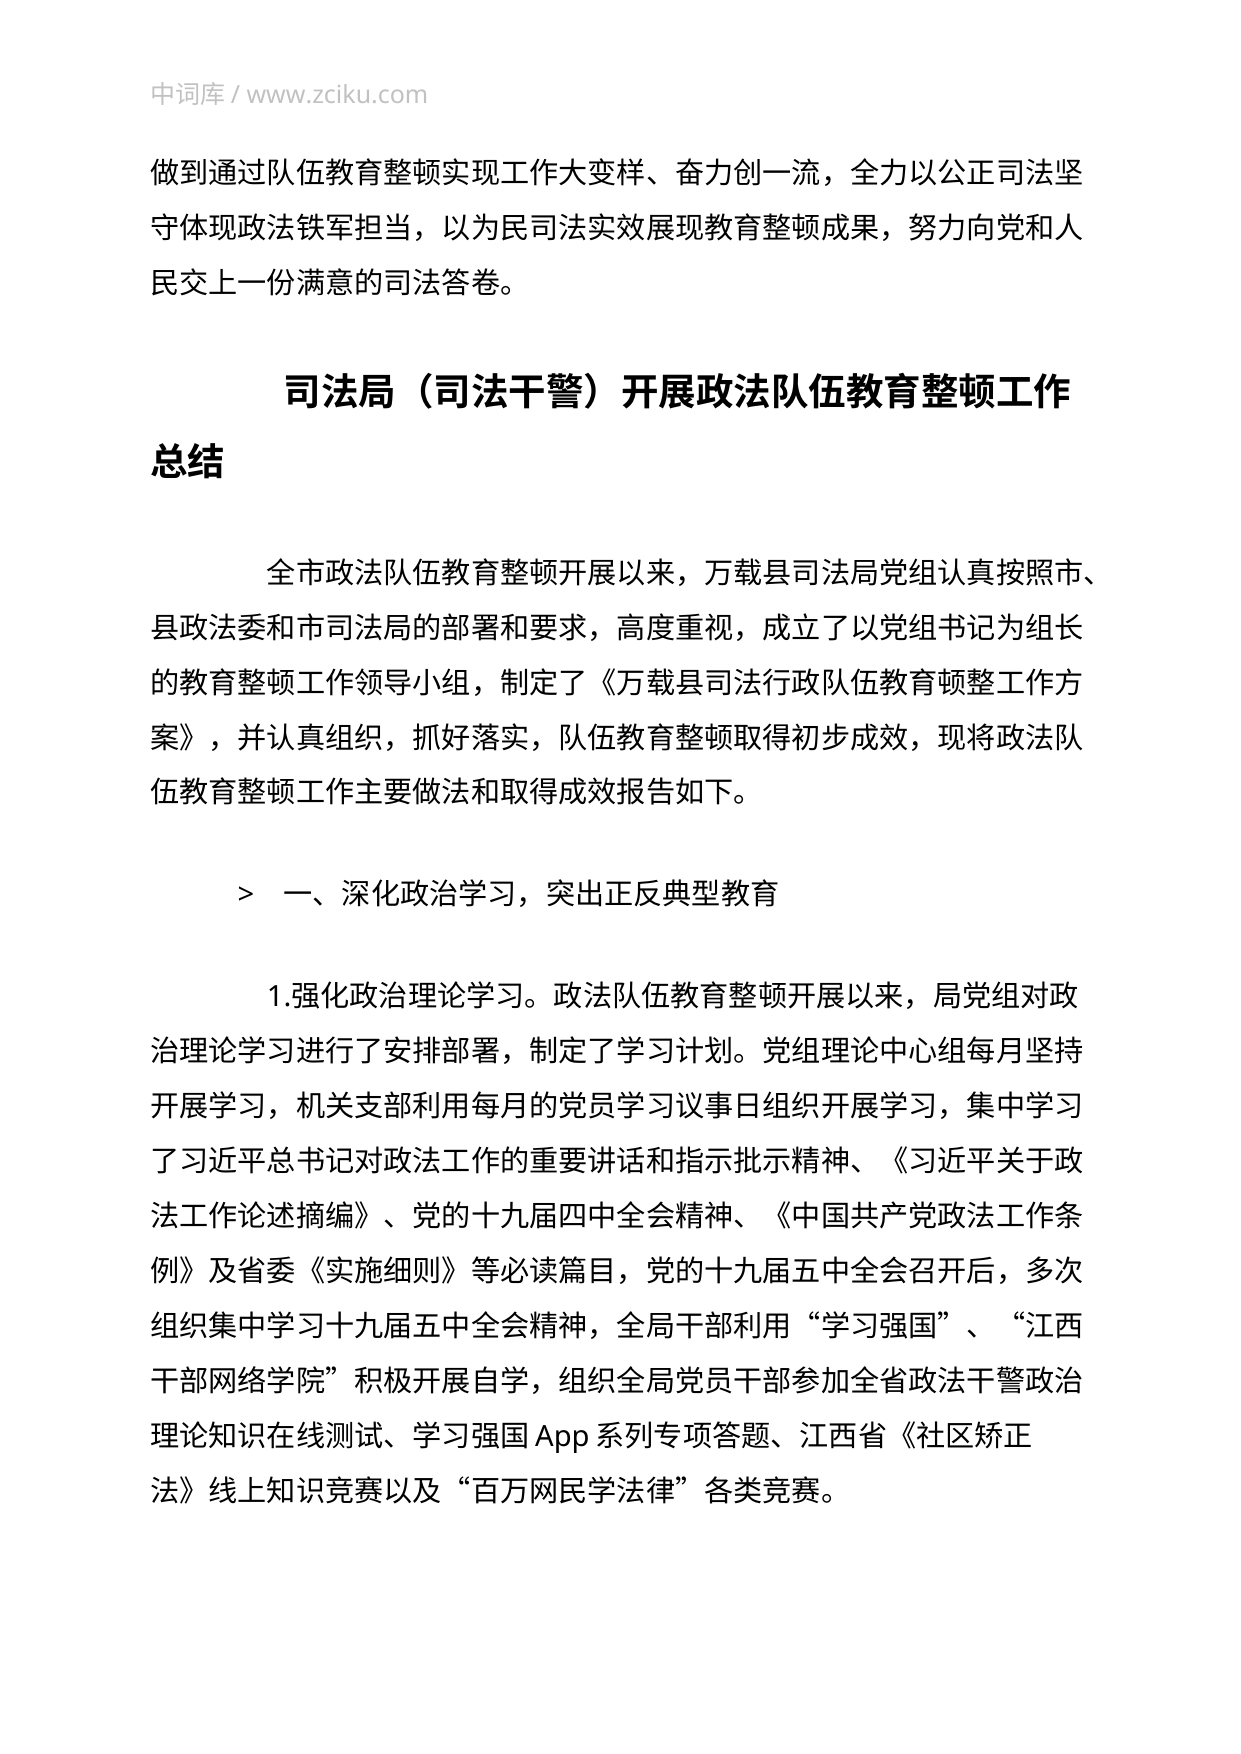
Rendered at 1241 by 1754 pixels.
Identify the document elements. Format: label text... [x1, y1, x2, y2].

text 全市政法队伍教育整顿开展以来，万载县司法局党组认真按照市、县政法委和市司法局的部署和要求，高度重视，成立了以党组书记为组长的教育整顿工作领导小组，制定了《万载县司法行政队伍教育顿整工作方案》，并认真组织，抓好落实，队伍教育整顿取得初步成效，现将政法队伍教育整顿工作主要做法和取得成效报告如下。 [150, 549, 1090, 811]
text > 一、深化政治学习，突出正反典型教育 [150, 871, 1090, 913]
text 司法局（司法干警）开展政法队伍教育整顿工作总结 [150, 362, 1090, 486]
text 1.强化政治理论学习。政法队伍教育整顿开展以来，局党组对政治理论学习进行了安排部署，制定了学习计划。党组理论中心组每月坚持开展学习，机关支部利用每月的党员学习议事日组织开展学习，集中学习了习近平总书记对政法工作的重要讲话和指示批示精神、《习近平关于政法工作论述摘编》、党的十九届四中全会精神、《中国共产党政法工作条例》及省委《实施细则》等必读篇目，党的十九届五中全会召开后，多次组织集中学习十九届五中全会精神，全局干部利用“学习强国”、“江西干部网络学院”积极开展自学，组织全局党员干部参加全省政法干警政治理论知识在线测试、学习强国App系列专项答题、江西省《社区矫正法》线上知识竞赛以及“百万网民学法律”各类竞赛。 [150, 973, 1090, 1509]
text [150, 150, 1090, 302]
